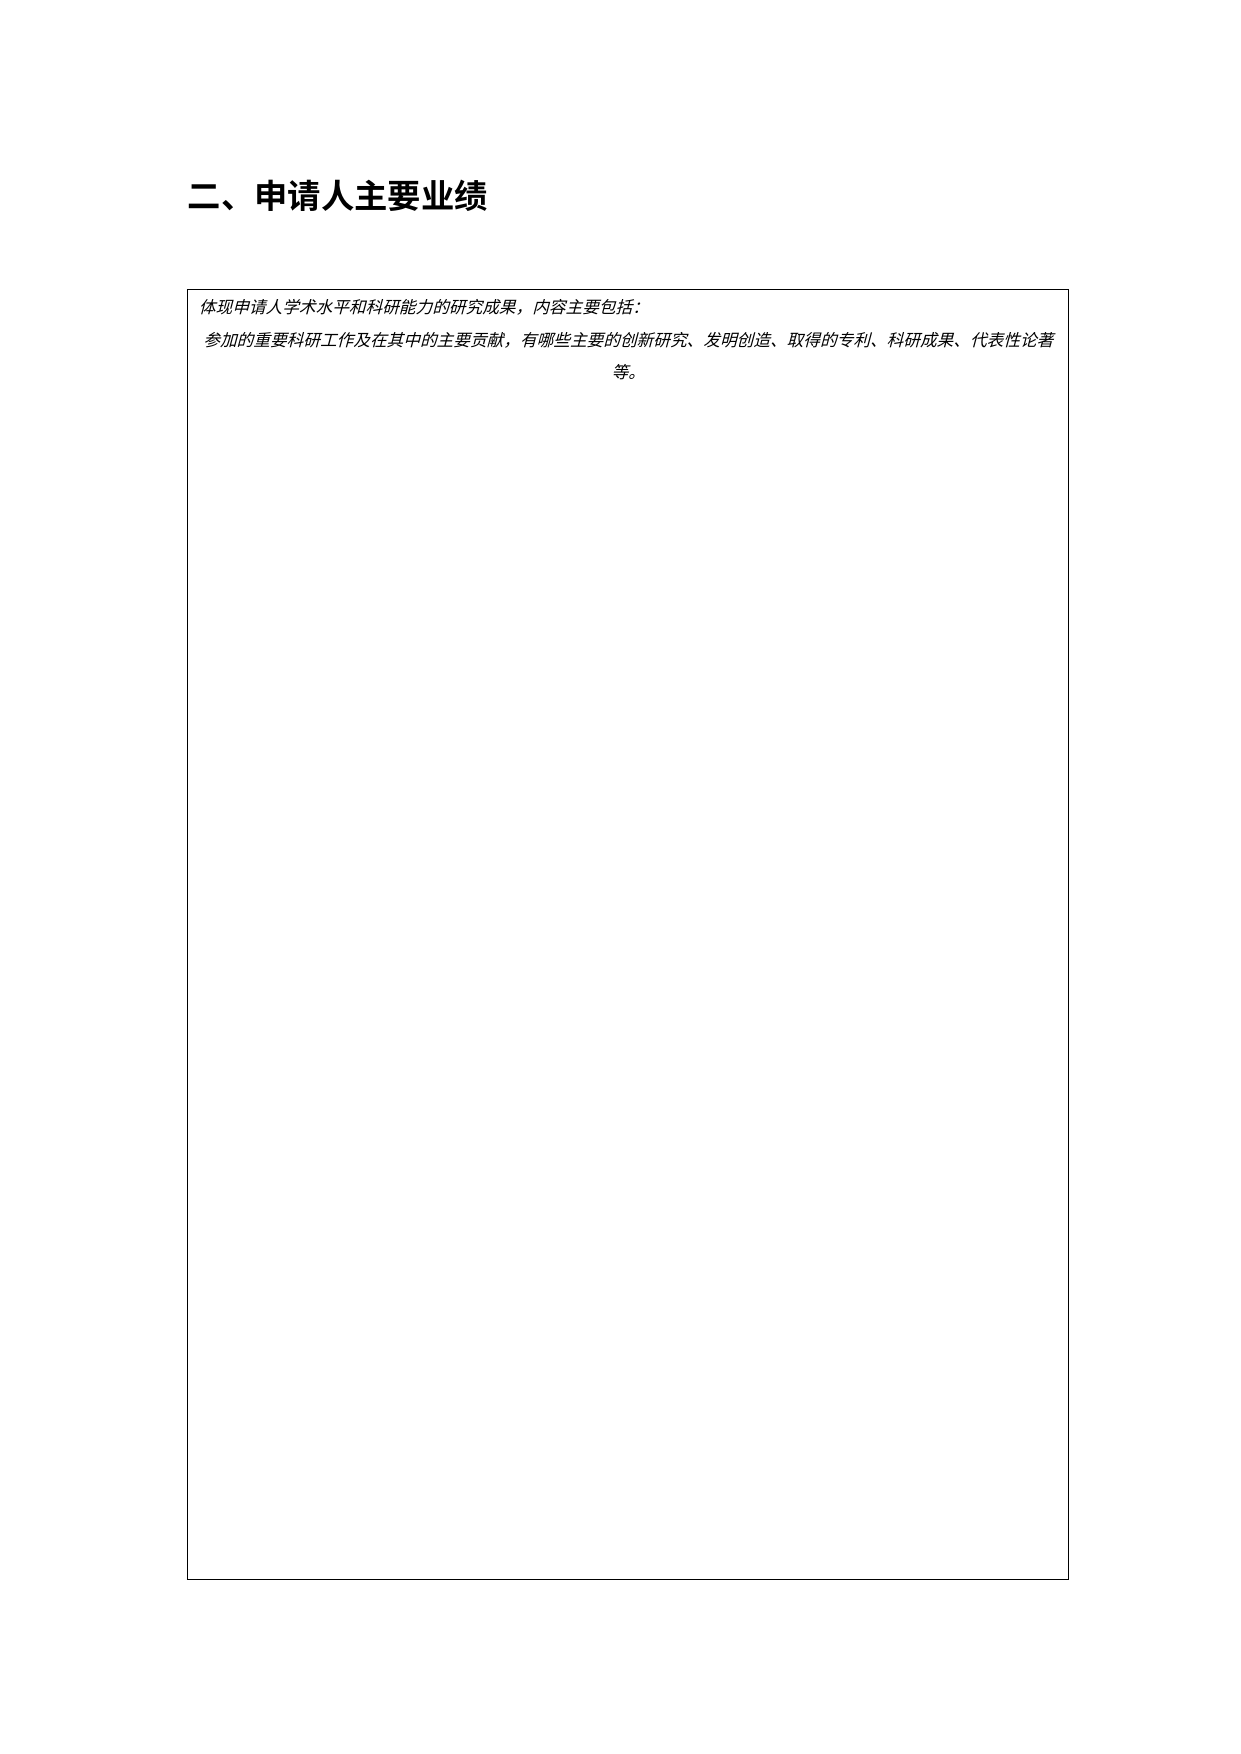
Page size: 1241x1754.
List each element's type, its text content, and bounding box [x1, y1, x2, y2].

table_header 体现申请人学术水平和科研能力的研究成果，内容主要包括： 参加的重要科研工作及在其中的主要贡献，有哪些主要的创新研究、发明创造、取得的专利、科研成果、代表性论著等。 [188, 290, 1068, 1578]
subtitle 二、申请人主要业绩 [187, 162, 1053, 227]
